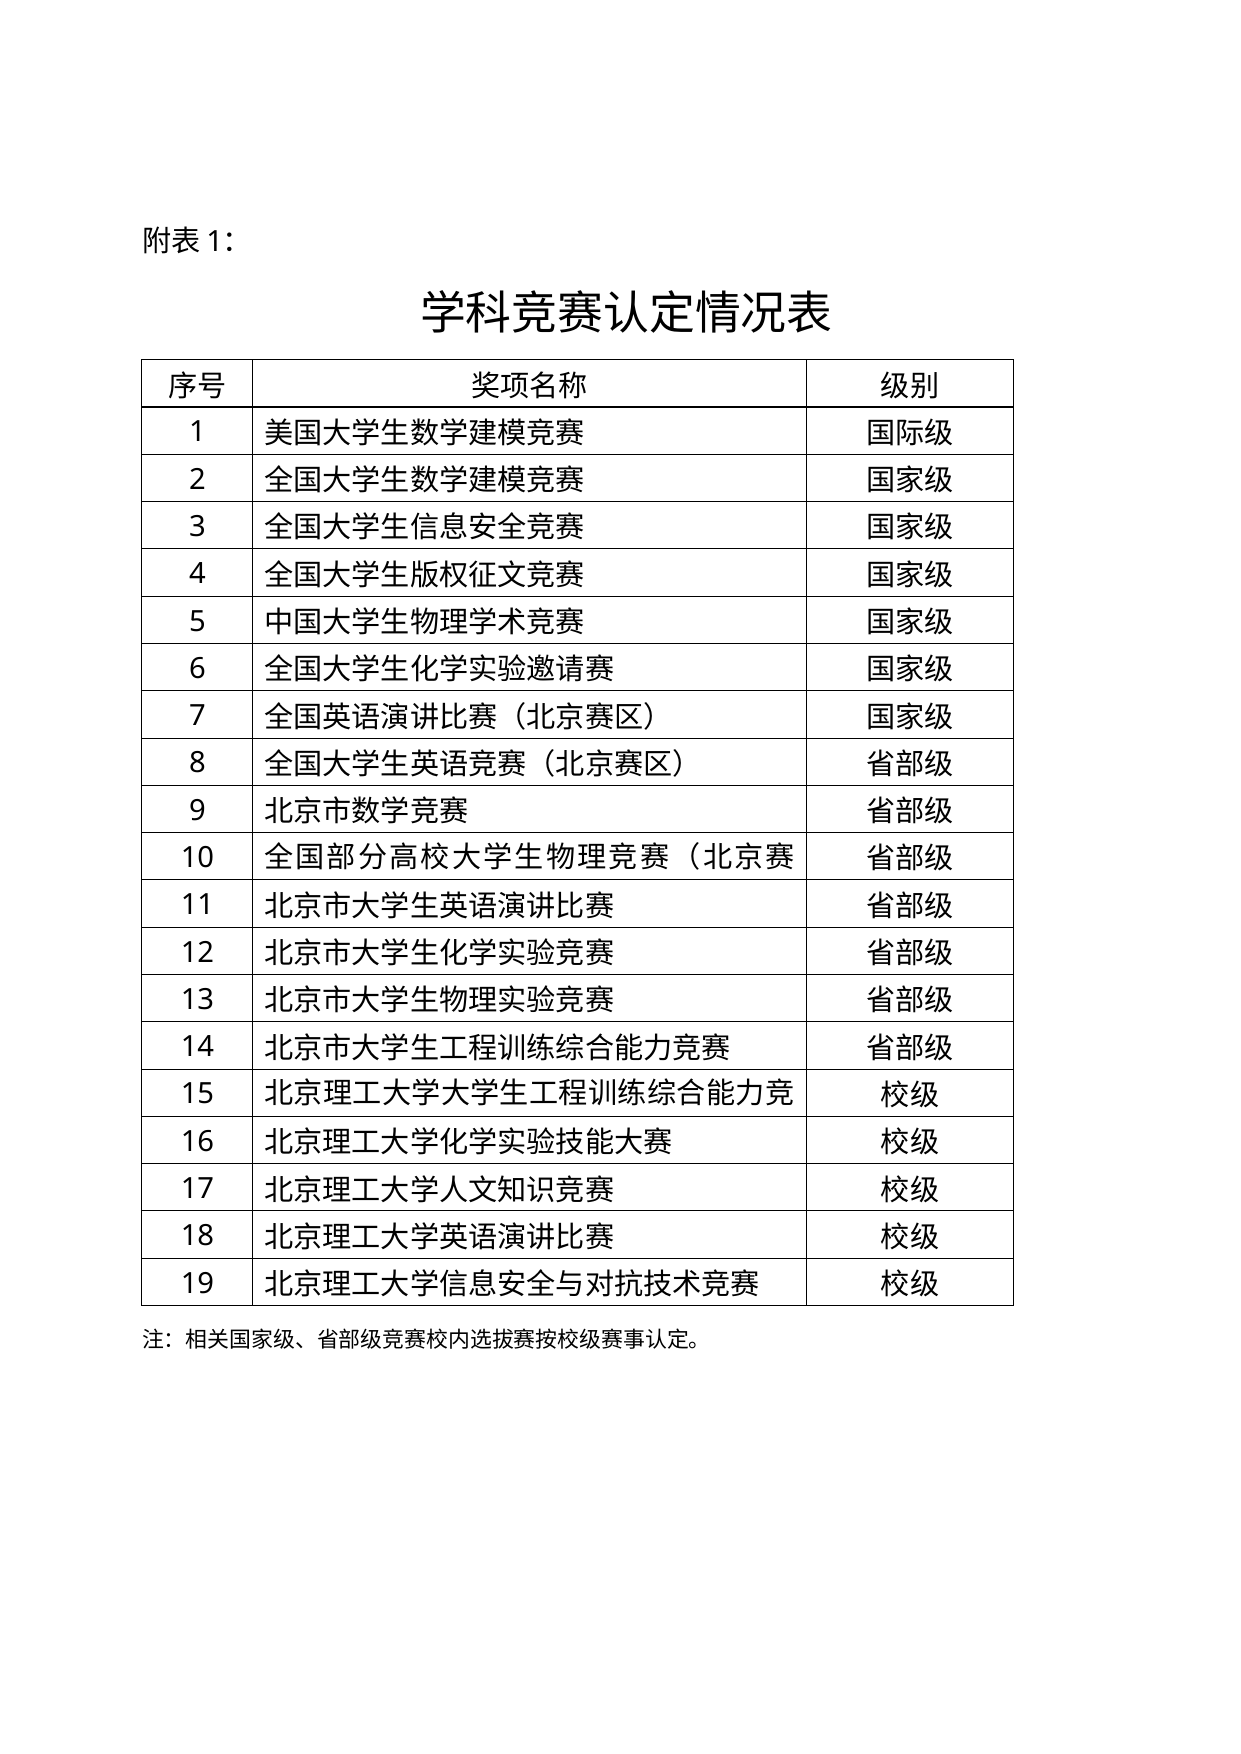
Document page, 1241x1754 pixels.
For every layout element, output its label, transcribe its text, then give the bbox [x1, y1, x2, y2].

table_cell 9 [142, 786, 252, 832]
table_cell 国家级 [807, 644, 1013, 690]
table_cell 国家级 [807, 597, 1013, 643]
table_cell 全国大学生信息安全竞赛 [253, 502, 806, 548]
table_cell 国家级 [807, 691, 1013, 737]
table_cell 校级 [807, 1259, 1013, 1305]
text 注：相关国家级、省部级竞赛校内选拔赛按校级赛事认定。 [142, 1322, 1110, 1354]
text 学科竞赛认定情况表 [142, 277, 1110, 343]
table_cell 7 [142, 691, 252, 737]
text 附表1： [142, 218, 1110, 260]
table_cell 全国大学生版权征文竞赛 [253, 549, 806, 596]
table_cell 北京理工大学人文知识竞赛 [253, 1164, 806, 1210]
table_cell 北京理工大学化学实验技能大赛 [253, 1117, 806, 1163]
table_cell 北京市大学生工程训练综合能力竞赛 [253, 1022, 806, 1068]
table_cell 省部级 [807, 928, 1013, 974]
table_cell 校级 [807, 1164, 1013, 1210]
table_cell 全国大学生化学实验邀请赛 [253, 644, 806, 690]
table_header 奖项名称 [253, 360, 806, 406]
table_cell 全国英语演讲比赛（北京赛区） [253, 691, 806, 737]
table_cell 国家级 [807, 502, 1013, 548]
table_cell 省部级 [807, 975, 1013, 1021]
table_cell 6 [142, 644, 252, 690]
table_cell 省部级 [807, 739, 1013, 785]
table_cell 校级 [807, 1117, 1013, 1163]
table_cell 16 [142, 1117, 252, 1163]
table_cell 北京理工大学大学生工程训练综合能力竞赛 [253, 1070, 806, 1116]
table_cell 8 [142, 739, 252, 785]
table_cell 4 [142, 549, 252, 596]
table_cell 省部级 [807, 786, 1013, 832]
table_cell 北京市大学生化学实验竞赛 [253, 928, 806, 974]
table_cell 1 [142, 408, 252, 454]
table_cell 18 [142, 1211, 252, 1258]
table_cell 北京理工大学信息安全与对抗技术竞赛 [253, 1259, 806, 1305]
table_cell 全国大学生英语竞赛（北京赛区） [253, 739, 806, 785]
table_cell 17 [142, 1164, 252, 1210]
table_header 级别 [807, 360, 1013, 406]
table_cell 北京市大学生英语演讲比赛 [253, 880, 806, 927]
table_cell 10 [142, 833, 252, 879]
table_cell 省部级 [807, 1022, 1013, 1068]
table_cell 12 [142, 928, 252, 974]
table_cell 14 [142, 1022, 252, 1068]
table_cell 11 [142, 880, 252, 927]
table_cell 5 [142, 597, 252, 643]
table_cell 美国大学生数学建模竞赛 [253, 408, 806, 454]
table_cell 北京理工大学英语演讲比赛 [253, 1211, 806, 1258]
table_cell 北京市数学竞赛 [253, 786, 806, 832]
table_cell 2 [142, 455, 252, 501]
table_cell 3 [142, 502, 252, 548]
table_header 序号 [142, 360, 252, 406]
table_cell 国家级 [807, 455, 1013, 501]
table_cell 全国大学生数学建模竞赛 [253, 455, 806, 501]
table_cell 19 [142, 1259, 252, 1305]
table_cell 15 [142, 1070, 252, 1116]
table_cell 国际级 [807, 408, 1013, 454]
table_cell 13 [142, 975, 252, 1021]
table_cell 全国部分高校大学生物理竞赛（北京赛区） [253, 833, 806, 879]
table_cell 省部级 [807, 880, 1013, 927]
table_cell 校级 [807, 1070, 1013, 1116]
table_cell 省部级 [807, 833, 1013, 879]
table_cell 国家级 [807, 549, 1013, 596]
table_cell 校级 [807, 1211, 1013, 1258]
table_cell 中国大学生物理学术竞赛 [253, 597, 806, 643]
table_cell 北京市大学生物理实验竞赛 [253, 975, 806, 1021]
